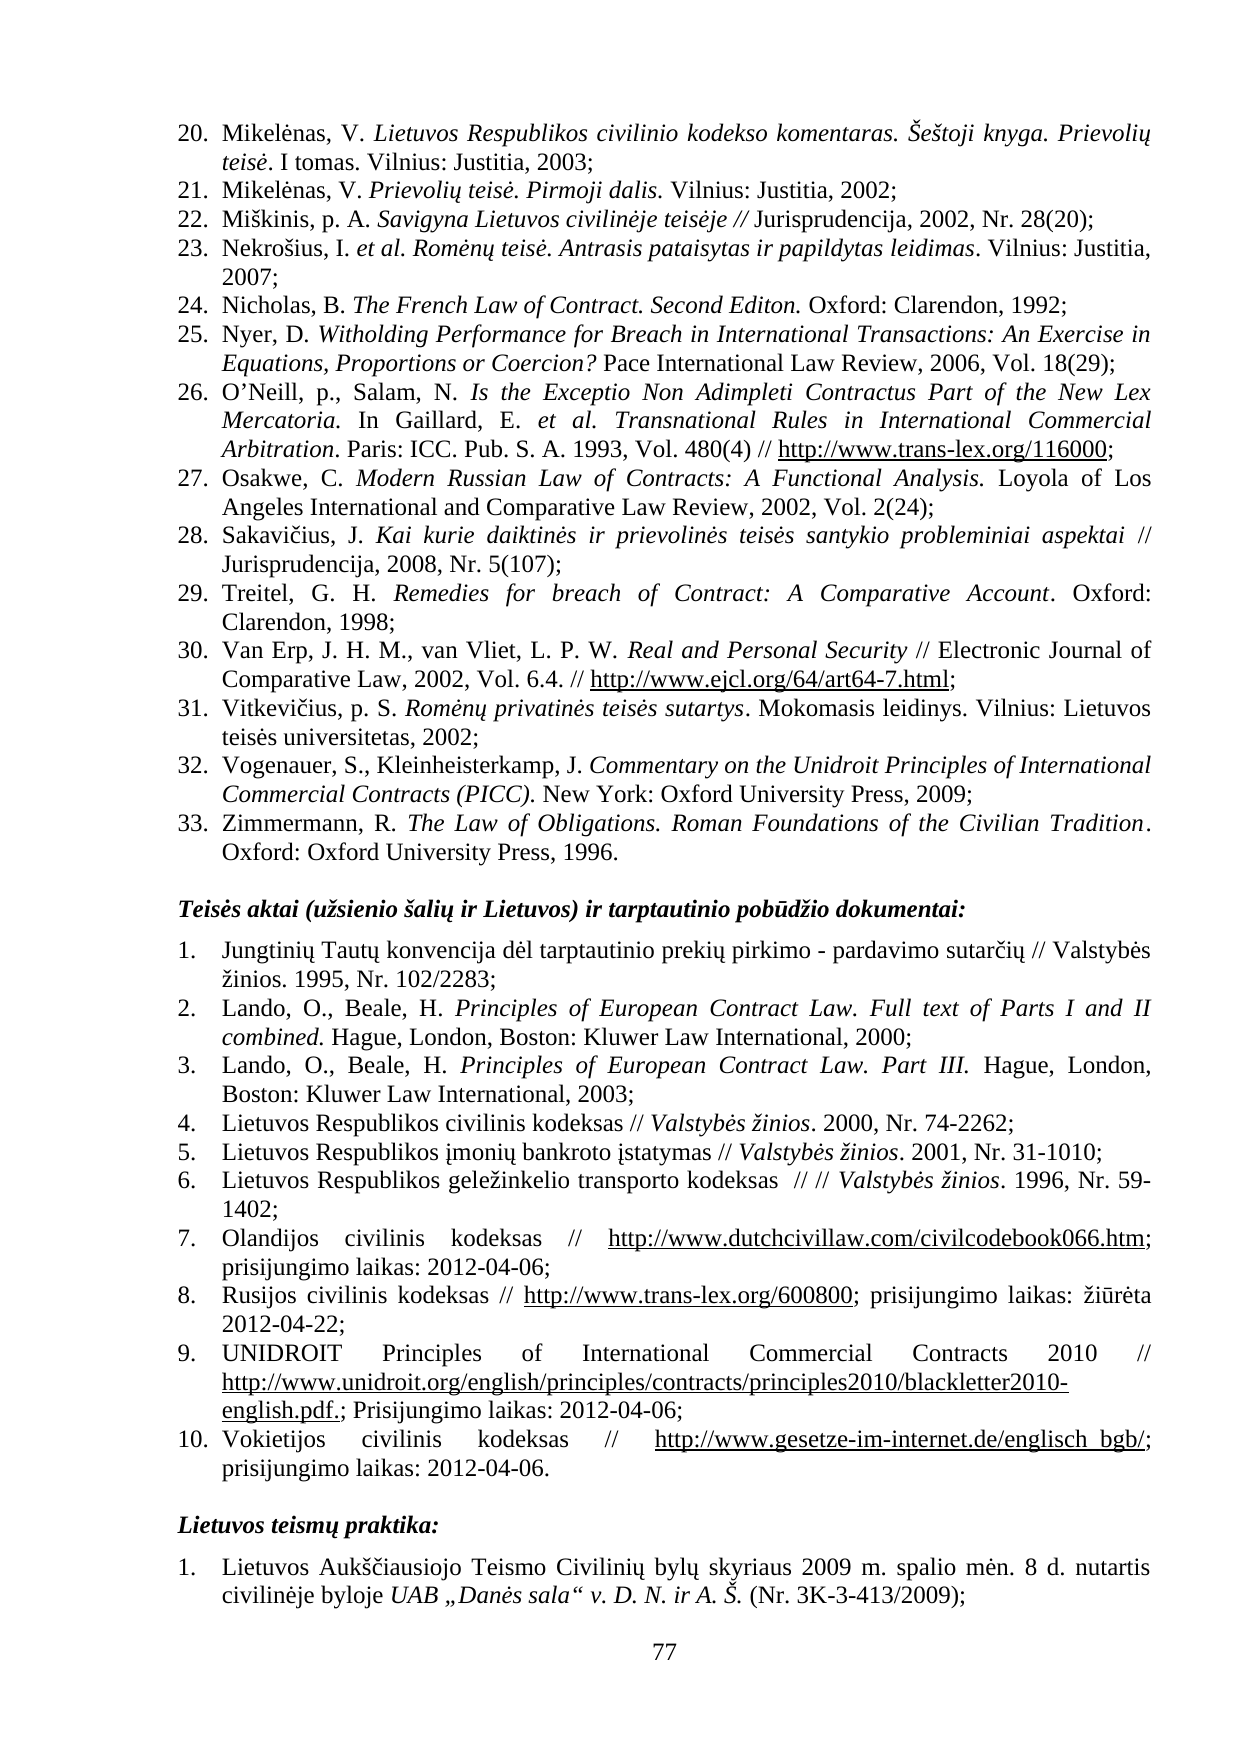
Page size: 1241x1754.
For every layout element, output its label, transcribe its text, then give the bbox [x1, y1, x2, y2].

text Teisės aktai (užsienio šalių ir Lietuvos) ir tarptautinio pobūdžio dokumentai: [177, 894, 1152, 923]
text Lietuvos teismų praktika: [177, 1511, 1152, 1539]
list Lietuvos Respublikos įmonių bankroto įstatymas // Valstybės žinios. 2001, Nr. 31-1010; [177, 1137, 1152, 1166]
list Nekrošius, I. et al. Romėnų teisė. Antrasis pataisytas ir papildytas leidimas. Vilnius: Justitia, 2007; [177, 233, 1152, 291]
list Rusijos civilinis kodeksas // http://www.trans-lex.org/600800; prisijungimo laikas: žiūrėta 2012-04-22; [177, 1281, 1152, 1338]
list Miškinis, p. A. Savigyna Lietuvos civilinėje teisėje // Jurisprudencija, 2002, Nr. 28(20); [177, 204, 1152, 233]
list Nicholas, B. The French Law of Contract. Second Editon. Oxford: Clarendon, 1992; [177, 291, 1152, 319]
list O’Neill, p., Salam, N. Is the Exceptio Non Adimpleti Contractus Part of the New Lex Mercatoria. In Gaillard, E. et al. Transnational Rules in International Commercial Arbitration. Paris: ICC. Pub. S. A. 1993, Vol. 480(4) // http://www.trans-lex.org/116000; [177, 377, 1152, 463]
list Lietuvos Aukščiausiojo Teismo Civilinių bylų skyriaus 2009 m. spalio mėn. 8 d. nutartis civilinėje byloje UAB „Danės sala“ v. D. N. ir A. Š. (Nr. 3K-3-413/2009); [177, 1552, 1152, 1609]
list Vokietijos civilinis kodeksas // http://www.gesetze-im-internet.de/englisch_bgb/; prisijungimo laikas: 2012-04-06. [544, 1424, 1152, 1482]
list Lietuvos Respublikos geležinkelio transporto kodeksas // // Valstybės žinios. 1996, Nr. 59-1402; [177, 1166, 1152, 1223]
list Olandijos civilinis kodeksas // http://www.dutchcivillaw.com/civilcodebook066.htm; prisijungimo laikas: 2012-04-06; [177, 1223, 421, 1281]
list Vitkevičius, p. S. Romėnų privatinės teisės sutartys. Mokomasis leidinys. Vilnius: Lietuvos teisės universitetas, 2002; [177, 693, 1152, 751]
list Mikelėnas, V. Prievolių teisė. Pirmoji dalis. Vilnius: Justitia, 2002; [177, 176, 1152, 204]
list Sakavičius, J. Kai kurie daiktinės ir prievolinės teisės santykio probleminiai aspektai // Jurisprudencija, 2008, Nr. 5(107); [177, 521, 1152, 578]
list Mikelėnas, V. Lietuvos Respublikos civilinio kodekso komentaras. Šeštoji knyga. Prievolių teisė. I tomas. Vilnius: Justitia, 2003; [177, 118, 1152, 176]
list Lietuvos Respublikos civilinis kodeksas // Valstybės žinios. 2000, Nr. 74-2262; [177, 1108, 1152, 1137]
list Treitel, G. H. Remedies for breach of Contract: A Comparative Account. : Clarendon, 1998; [177, 578, 1152, 636]
list Vokietijos civilinis kodeksas // http://www.gesetze-im-internet.de/englisch_bgb/; prisijungimo laikas: 2012-04-06. [177, 1424, 427, 1482]
list Olandijos civilinis kodeksas // http://www.dutchcivillaw.com/civilcodebook066.htm; prisijungimo laikas: 2012-04-06; [544, 1223, 1152, 1281]
list Vogenauer, S., Kleinheisterkamp, J. Commentary on the Unidroit Principles of International Commercial Contracts (PICC). New York: Oxford University Press, 2009; [177, 751, 1152, 808]
list Osakwe, C. Modern Russian Law of Contracts: A Functional Analysis. Loyola of International and Comparative Law Review, 2002, Vol. 2(24); [177, 463, 1152, 521]
list Nyer, D. Witholding Performance for Breach in International Transactions: An Exercise in Equations, Proportions or Coercion? Pace International Law Review, 2006, Vol. 18(29); [177, 319, 1152, 377]
list Zimmermann, R. The Law of Obligations. Roman Foundations of the Civilian Tradition. Oxford: Oxford University Press, 1996. [177, 808, 1152, 866]
list Jungtinių Tautų konvencija dėl tarptautinio prekių pirkimo - pardavimo sutarčių // Valstybės žinios. 1995, Nr. 102/2283; [177, 936, 1152, 993]
list Lando, O., Beale, H. Principles of European Contract Law. Full text of Parts I and II combined. Hague, London, Boston: Kluwer Law International, 2000; [177, 993, 1152, 1051]
list Van Erp, J. H. M., van Vliet, L. P. W. Real and Personal Security // Electronic Journal of Comparative Law, 2002, Vol. 6.4. // http://www.ejcl.org/64/art64-7.html; [177, 636, 1152, 693]
list UNIDROIT Principles of International Commercial Contracts 2010 // http://www.unidroit.org/english/principles/contracts/principles2010/blackletter2010-english.pdf.; Prisijungimo laikas: 2012-04-06; [177, 1338, 1152, 1424]
list Lando, O., Beale, H. Principles of European Contract Law. Part III. Hague, London, Boston: Kluwer Law International, 2003; [177, 1051, 1152, 1108]
